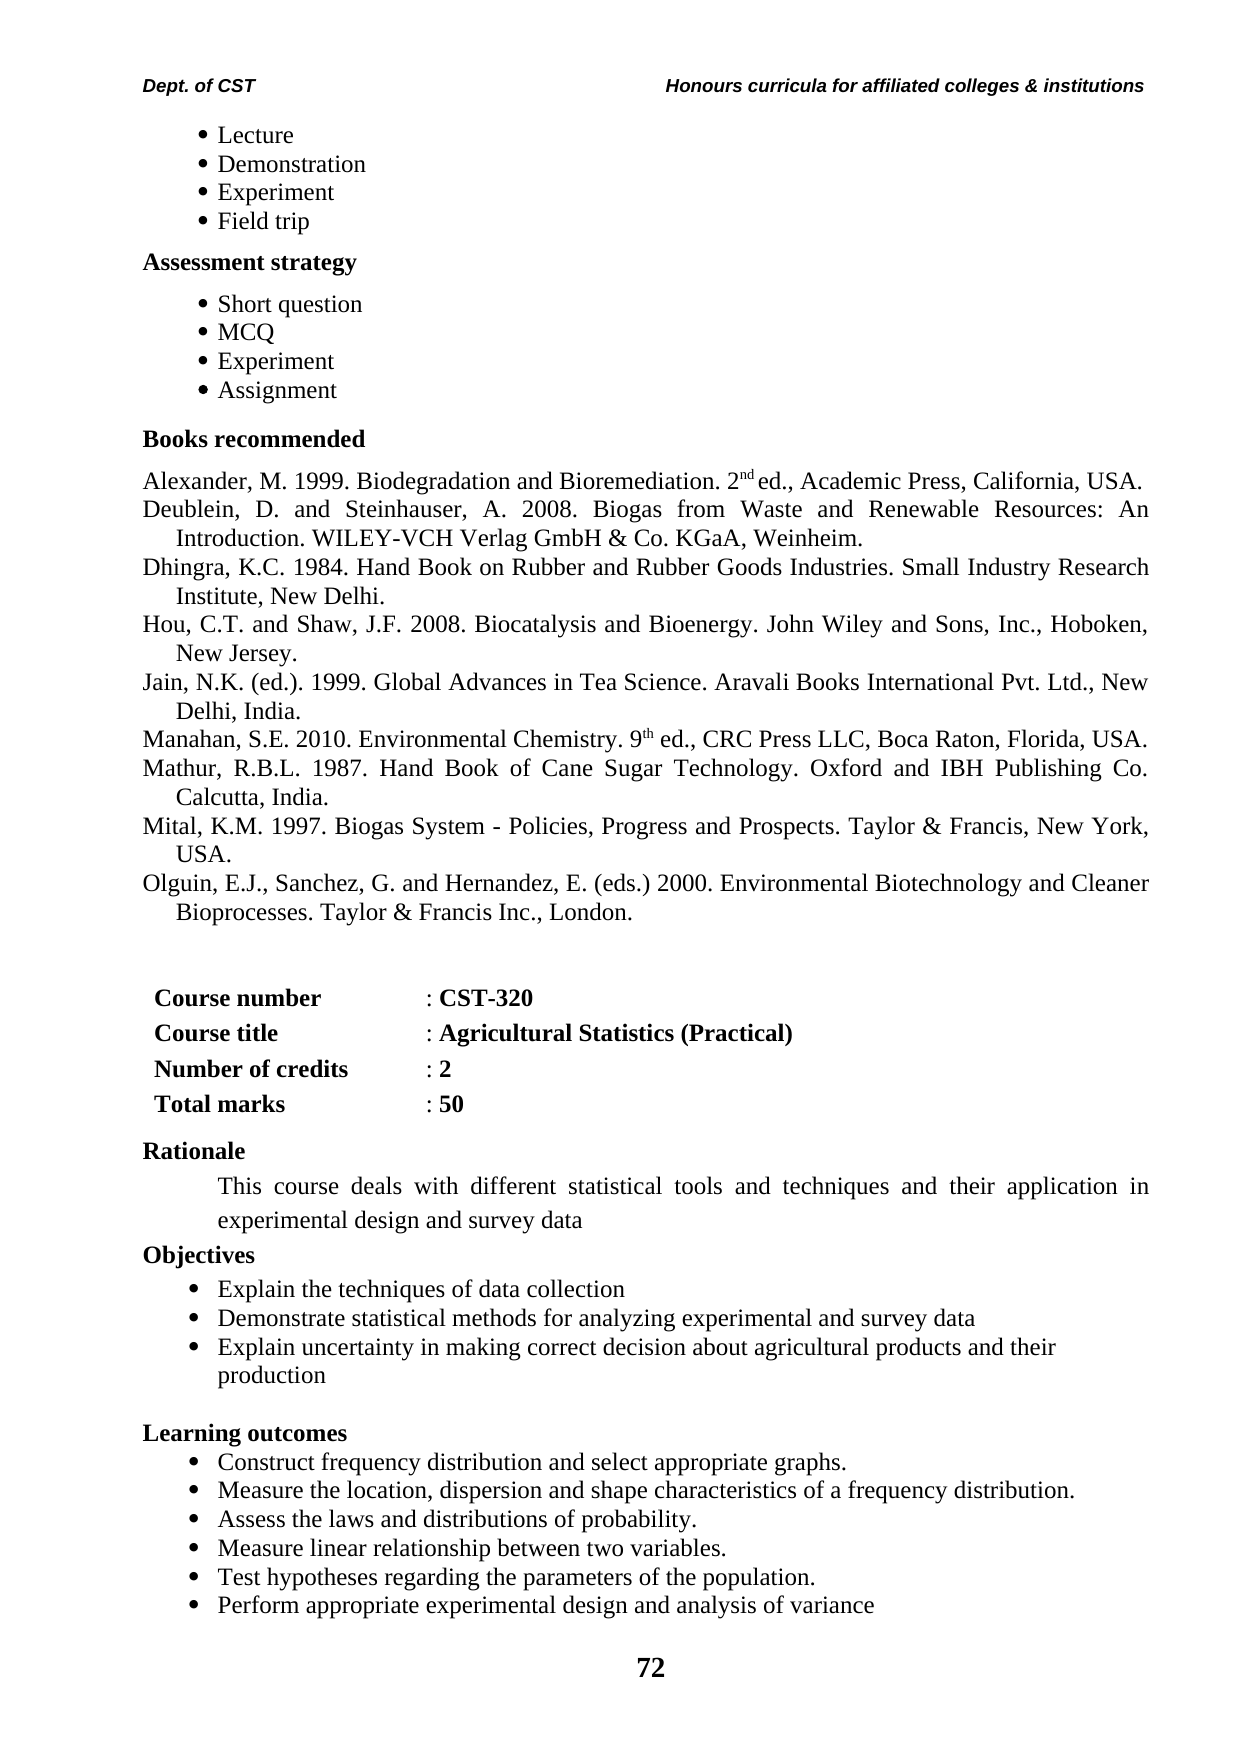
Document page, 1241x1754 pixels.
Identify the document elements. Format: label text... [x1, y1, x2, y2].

list Learning outcomes [142, 1418, 1150, 1447]
list Perform appropriate experimental design and analysis of variance [142, 1591, 1150, 1619]
list Field trip [199, 206, 1150, 235]
list Assess the laws and distributions of probability. [142, 1504, 1150, 1533]
list Assignment [199, 375, 1150, 404]
list Demonstration [199, 149, 1150, 177]
text Mathur, R.B.L. 1987. Hand Book of Cane Sugar Technology. Oxford and IBH Publishing Co. Calcutta, India. [142, 753, 1150, 811]
text Alexander, M. 1999. Biodegradation and Bioremediation. 2nd ed., Academic Press, California, USA. [142, 466, 1150, 494]
list Objectives [142, 1240, 1150, 1269]
list Lecture [199, 120, 1150, 149]
list Explain the techniques of data collection [142, 1274, 1150, 1303]
text Jain, N.K. (ed.). 1999. Global Advances in Tea Science. Aravali Books International Pvt. Ltd., New Delhi, India. [142, 667, 1150, 724]
list Rationale [142, 1136, 1150, 1165]
list Construct frequency distribution and select appropriate graphs. [142, 1447, 1150, 1476]
list Measure linear relationship between two variables. [142, 1533, 1150, 1562]
list Test hypotheses regarding the parameters of the population. [142, 1562, 1150, 1591]
text Assessment strategy [142, 247, 1150, 276]
list Explain uncertainty in making correct decision about agricultural products and their production [189, 1332, 1150, 1389]
list Experiment [199, 346, 1150, 375]
text Books recommended [142, 424, 1150, 453]
text Deublein, D. and Steinhauser, A. 2008. Biogas from Waste and Renewable Resources: An Introduction. WILEY-VCH Verlag GmbH & Co. KGaA, Weinheim. [142, 494, 1150, 552]
list Measure the location, dispersion and shape characteristics of a frequency distribution. [142, 1476, 1150, 1504]
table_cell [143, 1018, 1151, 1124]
list This course deals with different statistical tools and techniques and their application in experimental design and survey data [217, 1171, 1150, 1234]
text Manahan, S.E. 2010. Environmental Chemistry. 9th ed., CRC Press LLC, Boca Raton, Florida, USA. [142, 724, 1150, 753]
list Short question [199, 289, 1150, 317]
list Experiment [199, 177, 1150, 206]
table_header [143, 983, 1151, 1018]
list MCQ [199, 317, 1150, 346]
text Dhingra, K.C. 1984. Hand Book on Rubber and Rubber Goods Industries. Small Industry Research Institute, New Delhi. [142, 552, 1150, 609]
text Mital, K.M. 1997. Biogas System - Policies, Progress and Prospects. Taylor & Francis, New York, USA. [142, 811, 1150, 868]
list Demonstrate statistical methods for analyzing experimental and survey data [142, 1303, 1150, 1332]
text Olguin, E.J., Sanchez, G. and Hernandez, E. (eds.) 2000. Environmental Biotechnology and Cleaner Bioprocesses. Taylor & Francis Inc., London. [142, 868, 1150, 926]
text Hou, C.T. and Shaw, J.F. 2008. Biocatalysis and Bioenergy. John Wiley and Sons, Inc., Hoboken, New Jersey. [142, 609, 1150, 667]
